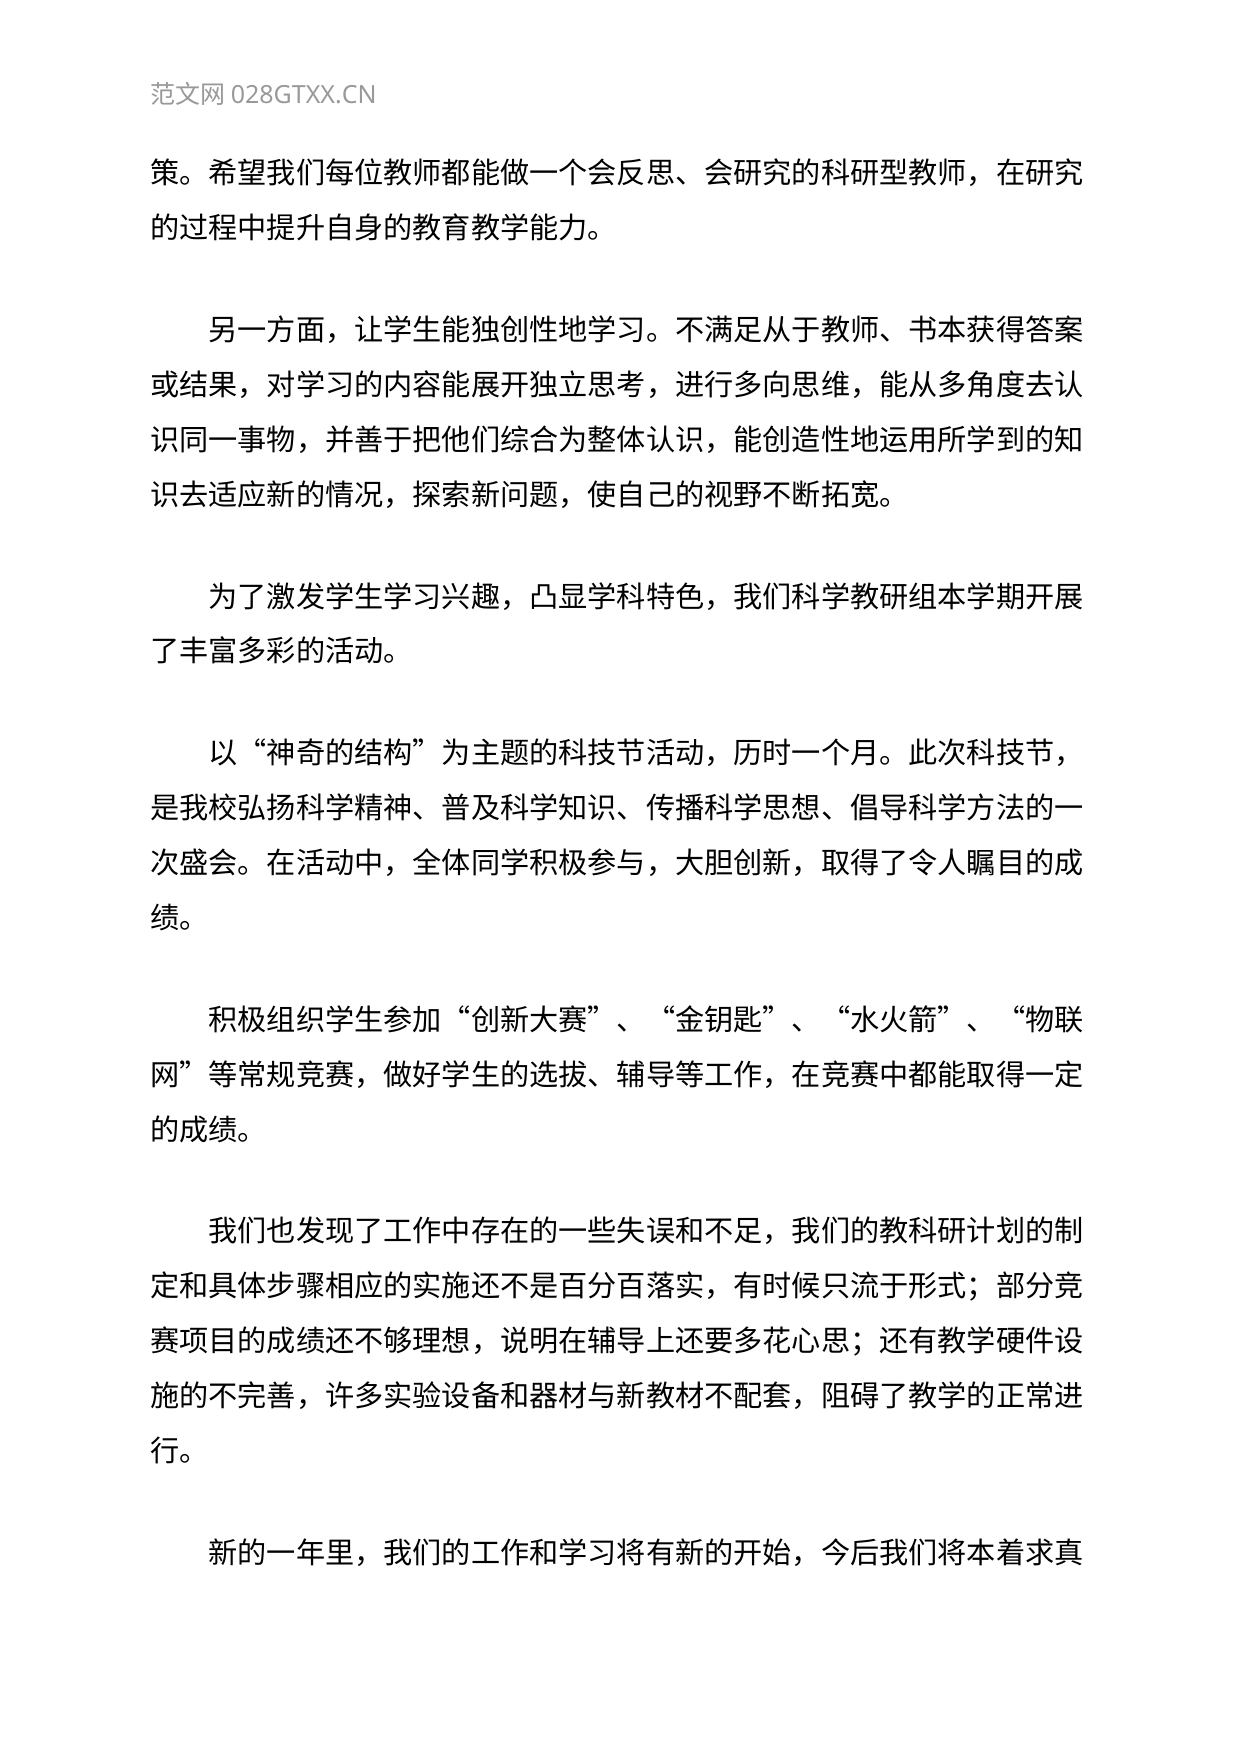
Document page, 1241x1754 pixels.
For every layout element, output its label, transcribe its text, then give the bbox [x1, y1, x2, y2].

text 为了激发学生学习兴趣，凸显学科特色，我们科学教研组本学期开展了丰富多彩的活动。 [150, 573, 1090, 670]
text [150, 150, 1090, 247]
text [150, 1529, 1090, 1571]
text 另一方面，让学生能独创性地学习。不满足从于教师、书本获得答案或结果，对学习的内容能展开独立思考，进行多向思维，能从多角度去认识同一事物，并善于把他们综合为整体认识，能创造性地运用所学到的知识去适应新的情况，探索新问题，使自己的视野不断拓宽。 [150, 307, 1090, 514]
text 我们也发现了工作中存在的一些失误和不足，我们的教科研计划的制定和具体步骤相应的实施还不是百分百落实，有时候只流于形式；部分竞赛项目的成绩还不够理想，说明在辅导上还要多花心思；还有教学硬件设施的不完善，许多实验设备和器材与新教材不配套，阻碍了教学的正常进行。 [150, 1208, 1090, 1470]
text 以“神奇的结构”为主题的科技节活动，历时一个月。此次科技节，是我校弘扬科学精神、普及科学知识、传播科学思想、倡导科学方法的一次盛会。在活动中，全体同学积极参与，大胆创新，取得了令人瞩目的成绩。 [150, 730, 1090, 937]
text 积极组织学生参加“创新大赛”、“金钥匙”、“水火箭”、“物联网”等常规竞赛，做好学生的选拔、辅导等工作，在竞赛中都能取得一定的成绩。 [150, 996, 1090, 1148]
